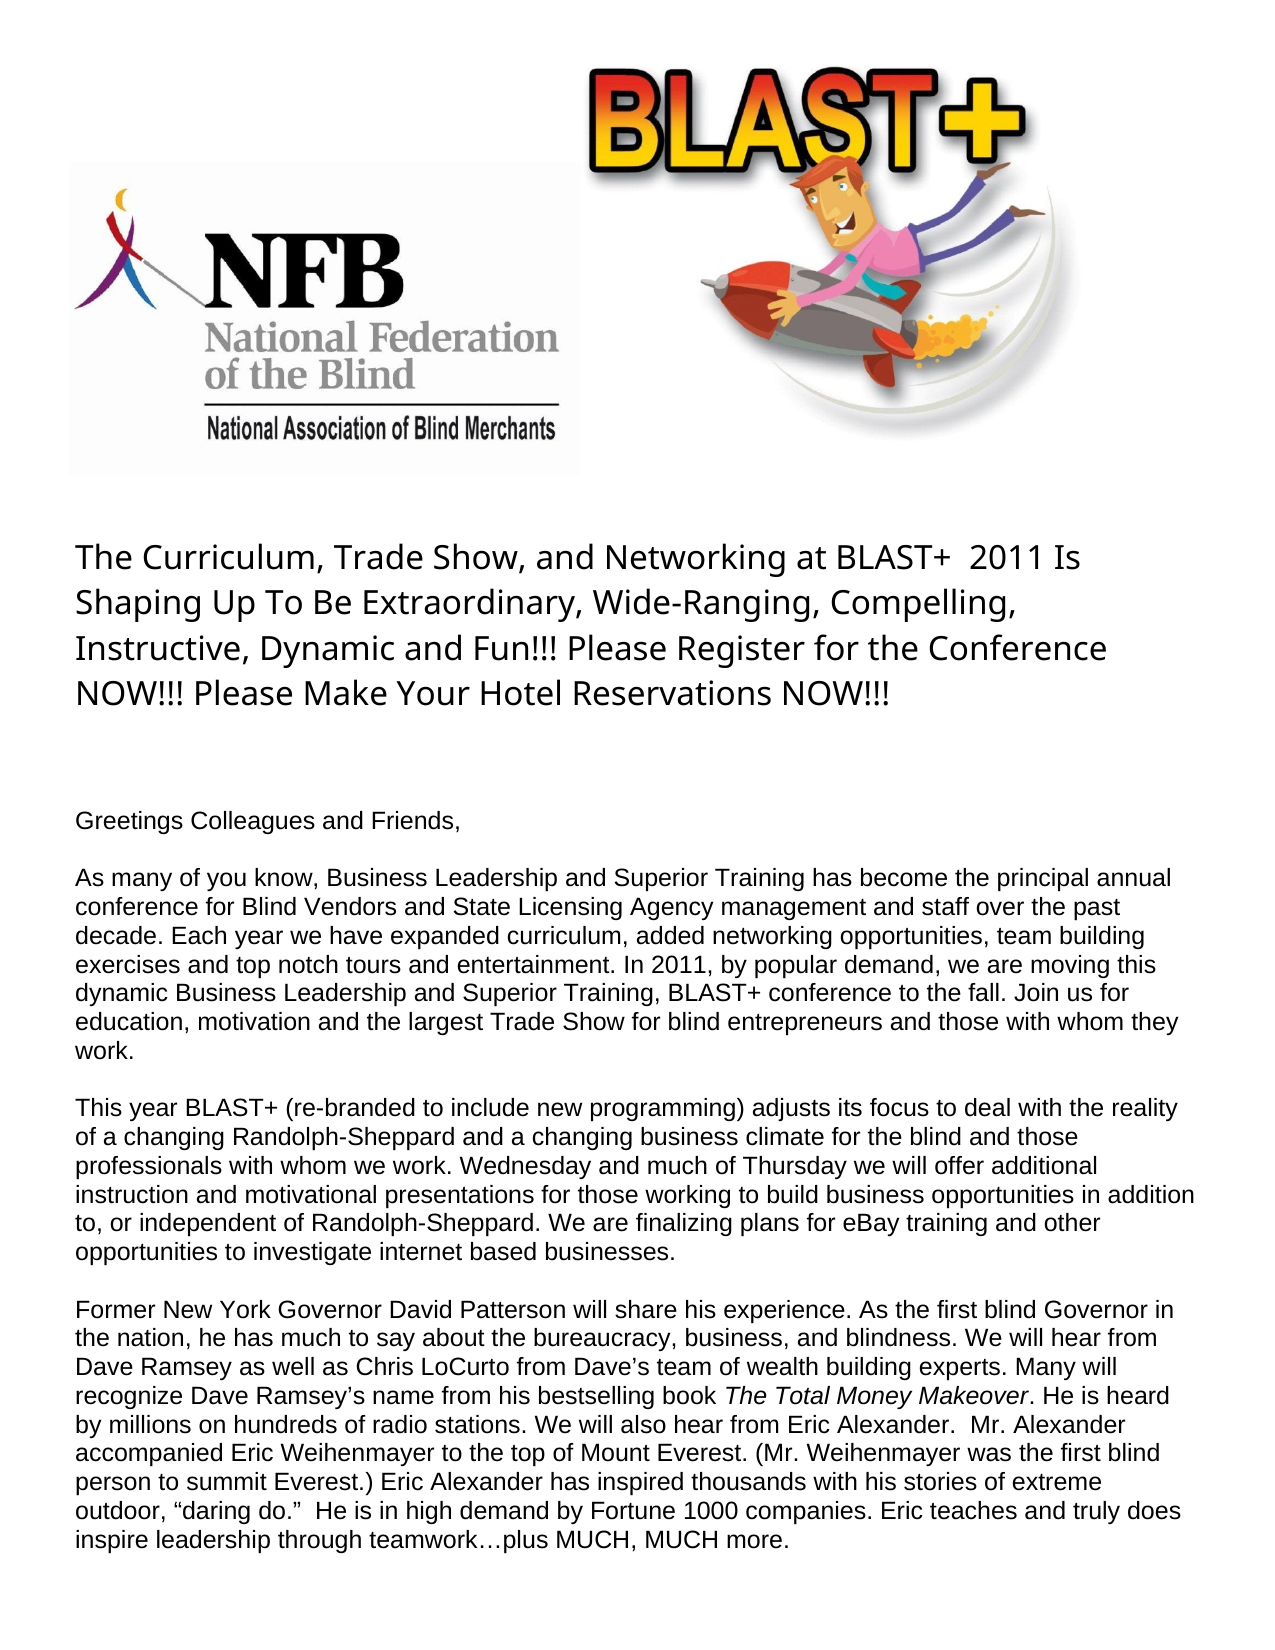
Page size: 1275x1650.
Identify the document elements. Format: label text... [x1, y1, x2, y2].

text Former New York Governor David Patterson will share his experience. As the first blind Governor in the nation, he has much to say about the bureaucracy, business, and blindness. We will hear from Dave Ramsey as well as Chris LoCurto from Dave’s team of wealth building experts. Many will recognize Dave Ramsey’s name from his bestselling book The Total Money Makeover. He is heard by millions on hundreds of radio stations. We will also hear from Eric Alexander. Mr. Alexander accompanied Eric Weihenmayer to the top of Mount Everest. (Mr. Weihenmayer was the first blind person to summit Everest.) Eric Alexander has inspired thousands with his stories of extreme outdoor, “daring do.” He is in high demand by Fortune 1000 companies. Eric teaches and truly does inspire leadership through teamwork…plus MUCH, MUCH more. [75, 1295, 1200, 1553]
text This year BLAST+ (re-branded to include new programming) adjusts its focus to deal with the reality of a changing Randolph-Sheppard and a changing business climate for the blind and those professionals with whom we work. Wednesday and much of Thursday we will offer additional instruction and motivational presentations for those working to build business opportunities in addition to, or independent of Randolph-Sheppard. We are finalizing plans for eBay training and other opportunities to investigate internet based businesses. [75, 1093, 1200, 1266]
text Greetings Colleagues and Friends, [75, 806, 1200, 835]
picture [68, 34, 1090, 475]
text As many of you know, Business Leadership and Superior Training has become the principal annual conference for Blind Vendors and State Licensing Agency management and staff over the past decade. Each year we have expanded curriculum, added networking opportunities, team building exercises and top notch tours and entertainment. In 2011, by popular demand, we are moving this dynamic Business Leadership and Superior Training, BLAST+ conference to the fall. Join us for education, motivation and the largest Trade Show for blind entrepreneurs and those with whom they work. [75, 863, 1200, 1065]
text The Curriculum, Trade Show, and Networking at BLAST+ 2011 Is Shaping Up To Be Extraordinary, Wide-Ranging, Compelling, Instructive, Dynamic and Fun!!! Please Register for the Conference NOW!!! Please Make Your Hotel Reservations NOW!!! [75, 533, 1200, 715]
